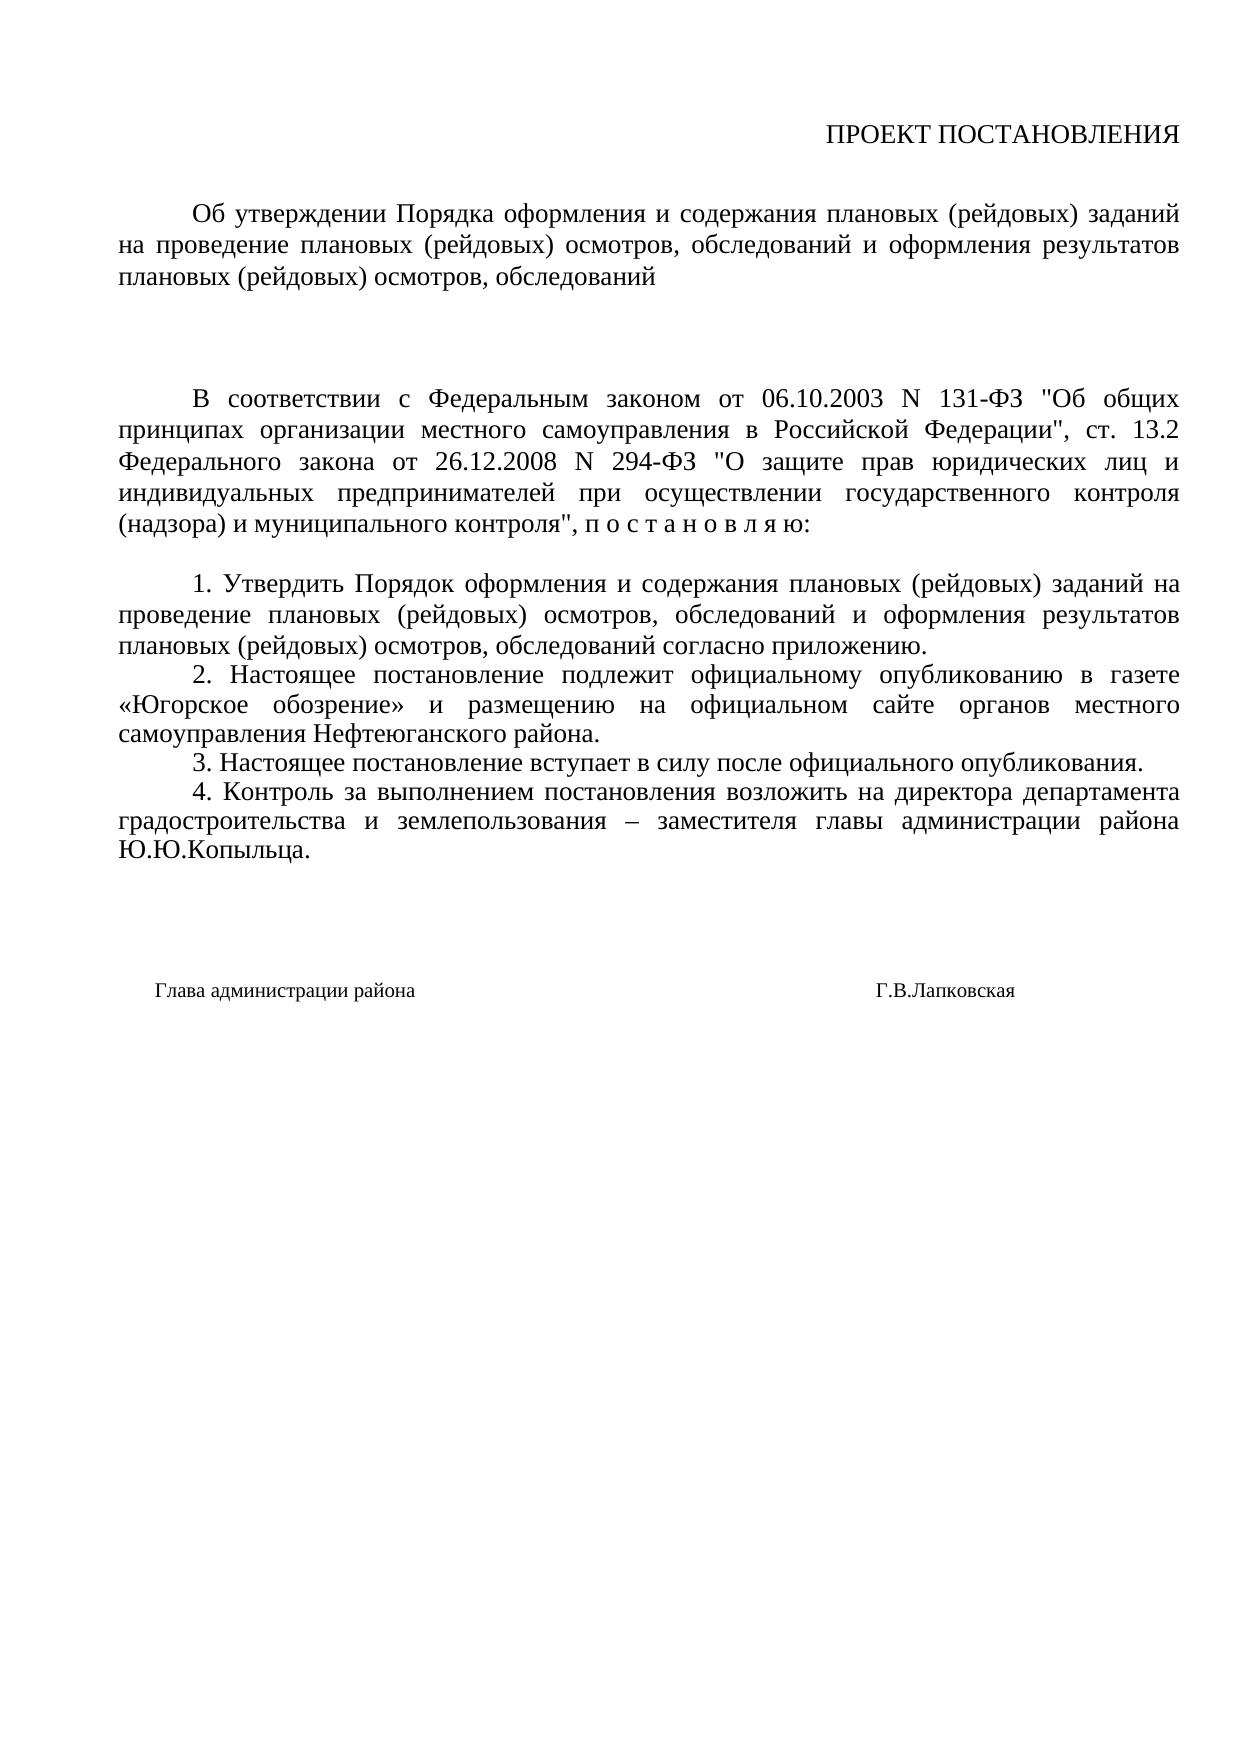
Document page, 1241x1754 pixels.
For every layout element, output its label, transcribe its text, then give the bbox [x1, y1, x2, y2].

text 4. Контроль за выполнением постановления возложить на директора департамента градостроительства и землепользования – заместителя главы администрации района Ю.Ю.Копыльца. [118, 777, 1181, 865]
text 2. Настоящее постановление подлежит официальному опубликованию в газете «Югорское обозрение» и размещению на официальном сайте органов местного самоуправления Нефтеюганского района. [118, 661, 1181, 748]
text Глава администрации района Г.В.Лапковская [118, 978, 1181, 1002]
text В соответствии с Федеральным законом от 06.10.2003 N 131-ФЗ "Об общих принципах организации местного самоуправления в Российской Федерации", ст. 13.2 Федерального закона от 26.12.2008 N 294-ФЗ "О защите прав юридических лиц и индивидуальных предпринимателей при осуществлении государственного контроля (надзора) и муниципального контроля", п о с т а н о в л я ю: [118, 382, 1181, 538]
text ПРОЕКТ ПОСТАНОВЛЕНИЯ [118, 118, 1181, 149]
text 3. Настоящее постановление вступает в силу после официального опубликования. [118, 748, 1181, 777]
text 1. Утвердить Порядок оформления и содержания плановых (рейдовых) заданий на проведение плановых (рейдовых) осмотров, обследований и оформления результатов плановых (рейдовых) осмотров, обследований согласно приложению. [118, 567, 1181, 661]
text Об утверждении Порядка оформления и содержания плановых (рейдовых) заданий на проведение плановых (рейдовых) осмотров, обследований и оформления результатов плановых (рейдовых) осмотров, обследований [118, 197, 1181, 291]
